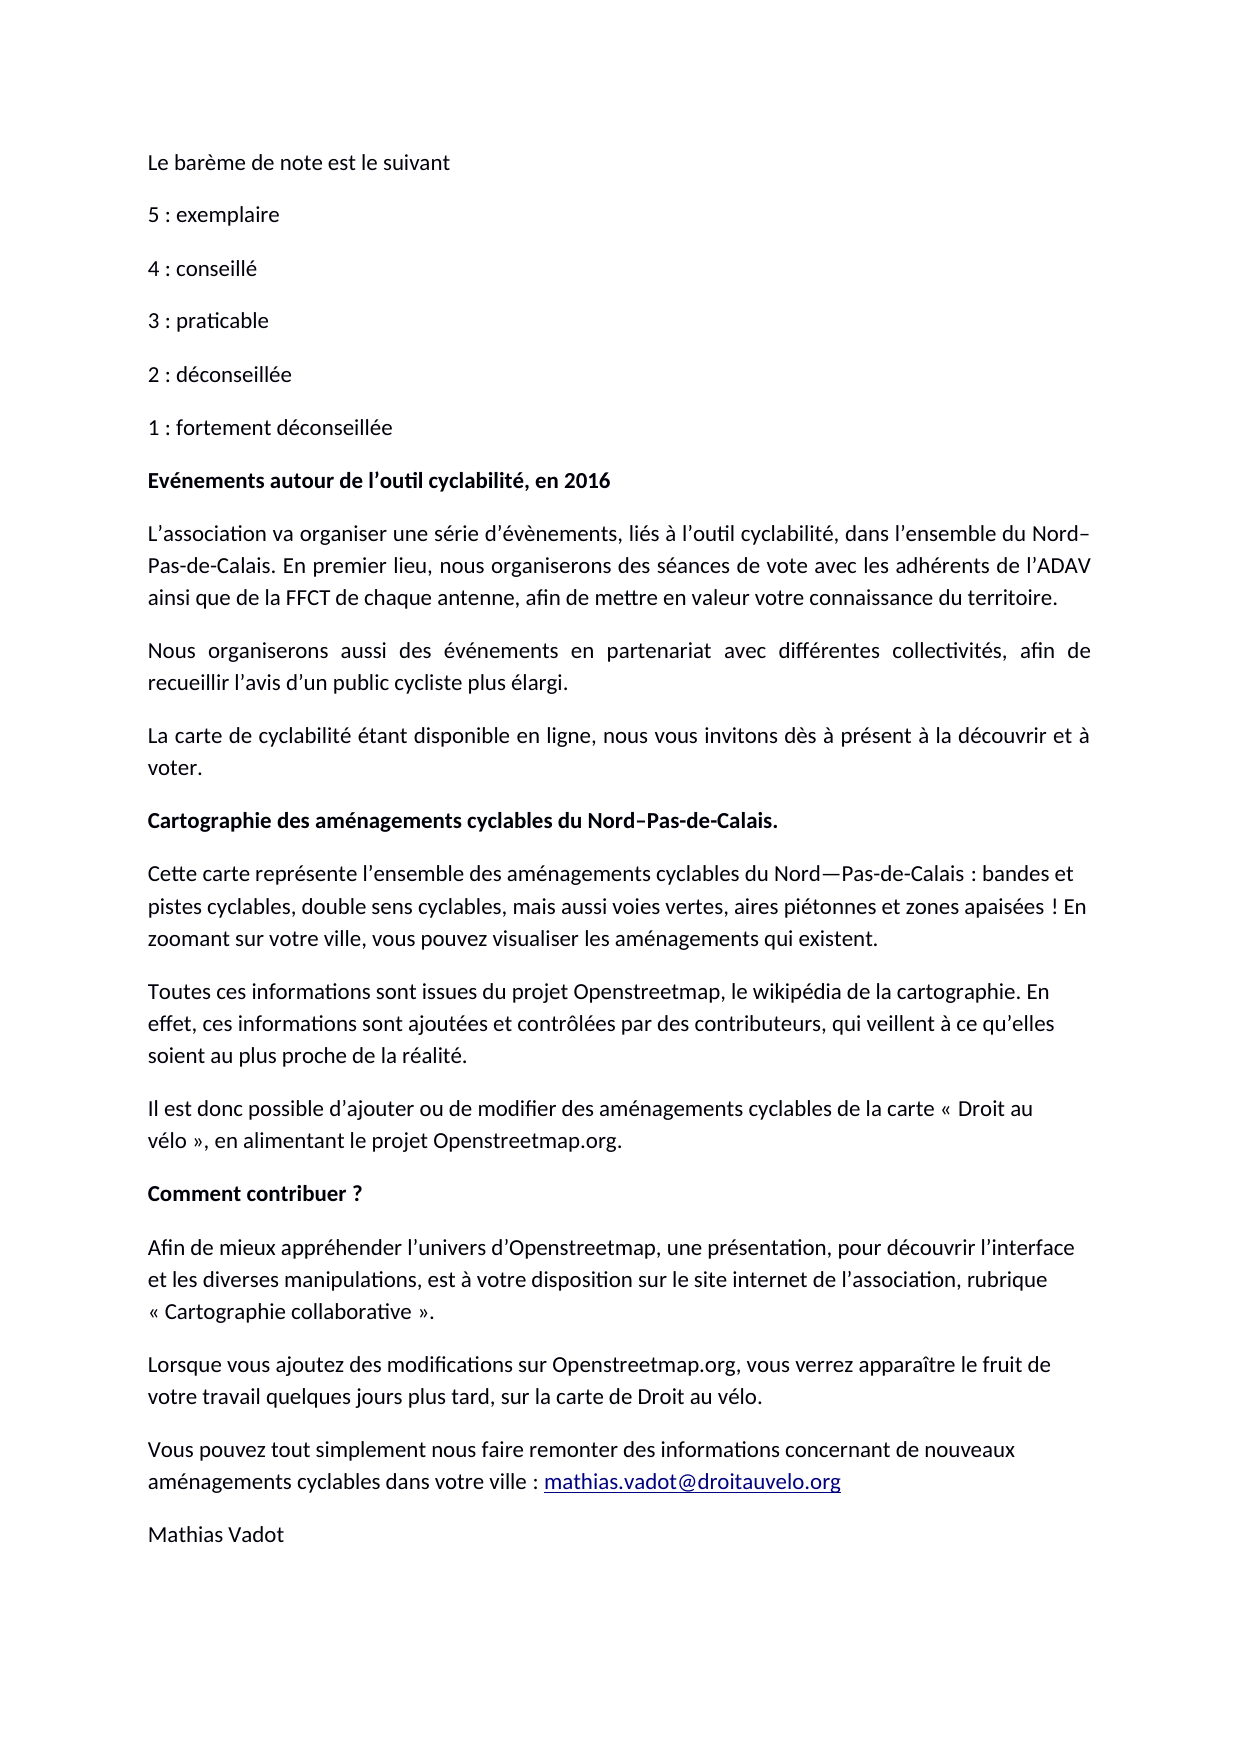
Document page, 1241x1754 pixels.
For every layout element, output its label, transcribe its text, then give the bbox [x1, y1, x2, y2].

text 5 : exemplaire [148, 201, 1093, 229]
text 3 : praticable [148, 307, 1093, 335]
text Comment contribuer ? [148, 1179, 1093, 1208]
text 4 : conseillé [148, 254, 1093, 282]
text Cartographie des aménagements cyclables du Nord–Pas-de-Calais. [148, 807, 1093, 834]
text La carte de cyclabilité étant disponible en ligne, nous vous invitons dès à présent à la découvrir et à voter. [148, 721, 1093, 782]
text L’association va organiser une série d’évènements, liés à l’outil cyclabilité, dans l’ensemble du Nord–Pas-de-Calais. En premier lieu, nous organiserons des séances de vote avec les adhérents de l’ADAV ainsi que de la FFCT de chaque antenne, afin de mettre en valeur votre connaissance du territoire. [148, 519, 1093, 611]
text Il est donc possible d’ajouter ou de modifier des aménagements cyclables de la carte « Droit au vélo », en alimentant le projet Openstreetmap.org. [148, 1094, 1093, 1154]
text Lorsque vous ajoutez des modifications sur Openstreetmap.org, vous verrez apparaître le fruit de votre travail quelques jours plus tard, sur la carte de Droit au vélo. [148, 1350, 1093, 1410]
text Vous pouvez tout simplement nous faire remonter des informations concernant de nouveaux aménagements cyclables dans votre ville : mathias.vadot@droitauvelo.org [148, 1435, 1093, 1495]
text Cette carte représente l’ensemble des aménagements cyclables du Nord—Pas-de-Calais : bandes et pistes cyclables, double sens cyclables, mais aussi voies vertes, aires piétonnes et zones apaisées ! En zoomant sur votre ville, vous pouvez visualiser les aménagements qui existent. [148, 859, 1093, 952]
text Mathias Vadot [148, 1520, 1093, 1548]
text Afin de mieux appréhender l’univers d’Openstreetmap, une présentation, pour découvrir l’interface et les diverses manipulations, est à votre disposition sur le site internet de l’association, rubrique « Cartographie collaborative ». [148, 1233, 1093, 1325]
text 1 : fortement déconseillée [148, 413, 1093, 441]
text Le barème de note est le suivant [148, 148, 1093, 176]
text 2 : déconseillée [148, 360, 1093, 388]
text Nous organiserons aussi des événements en partenariat avec différentes collectivités, afin de recueillir l’avis d’un public cycliste plus élargi. [148, 636, 1093, 696]
text Toutes ces informations sont issues du projet Openstreetmap, le wikipédia de la cartographie. En effet, ces informations sont ajoutées et contrôlées par des contributeurs, qui veillent à ce qu’elles soient au plus proche de la réalité. [148, 977, 1093, 1069]
text Evénements autour de l’outil cyclabilité, en 2016 [148, 466, 1093, 494]
